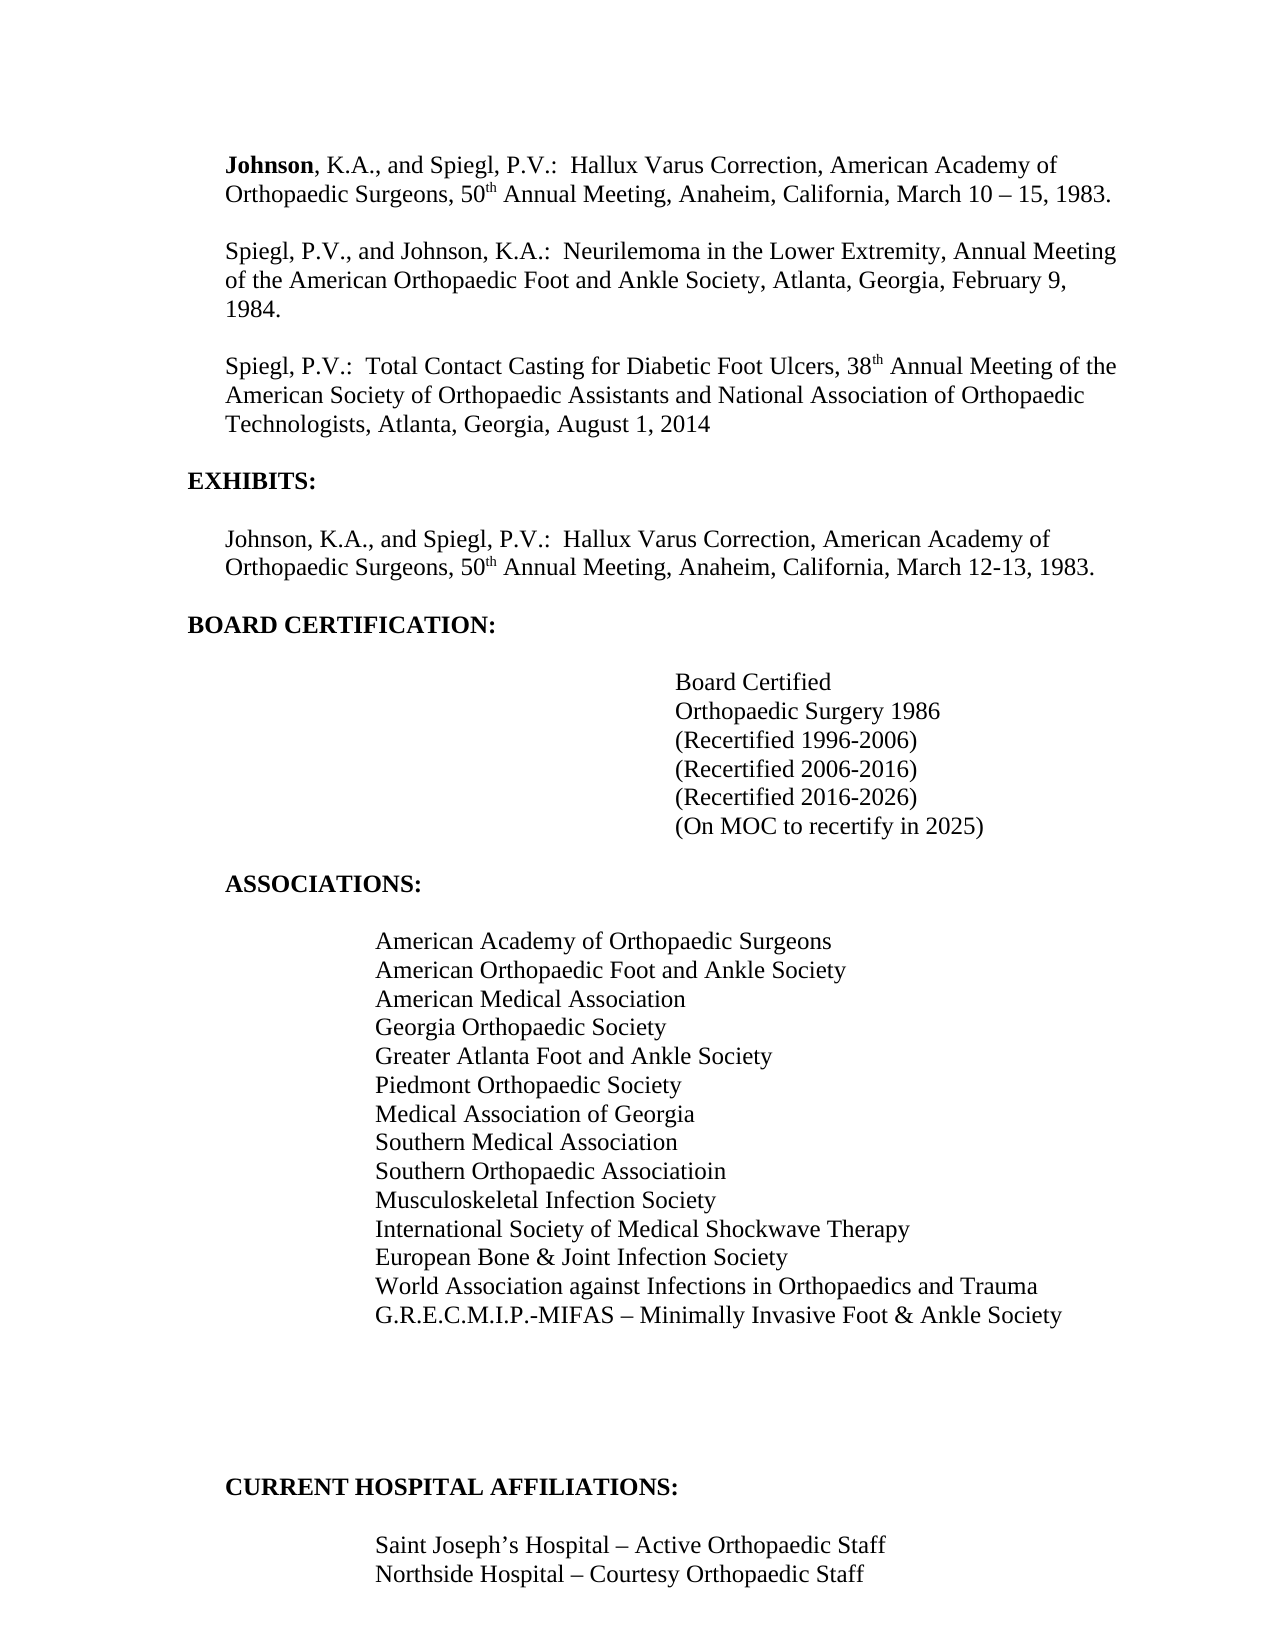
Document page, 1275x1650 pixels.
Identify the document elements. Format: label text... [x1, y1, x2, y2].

text (Recertified 1996-2006) [300, 725, 1125, 754]
text Spiegl, P.V., and Johnson, K.A.: Neurilemoma in the Lower Extremity, Annual Meeting of the American Orthopaedic Foot and Ankle Society, Atlanta, Georgia, February 9, 1984. [225, 236, 1125, 322]
text EXHIBITS: [187, 466, 1125, 495]
text Johnson, K.A., and Spiegl, P.V.: Hallux Varus Correction, of Orthopaedic Surgeons, 50th Annual Meeting, , March 12-13, 1983. [225, 524, 1125, 581]
text World Association against Infections in Orthopaedics and Trauma [375, 1271, 1125, 1300]
text of Orthopaedic Surgeons [375, 926, 1125, 955]
text G.R.E.C.M.I.P.-MIFAS – Minimally Invasive Foot & Ankle Society [150, 1300, 1125, 1329]
text (On MOC to recertify in 2025) [600, 811, 1125, 840]
text Saint Joseph’s Hospital – Active Orthopaedic Staff [375, 1530, 1125, 1559]
text International Society of Medical Shockwave Therapy [375, 1214, 1125, 1242]
text Greater Atlanta Foot and Ankle Society [375, 1041, 1125, 1070]
text Medical Association of Georgia [375, 1099, 1125, 1127]
text ASSOCIATIONS: [150, 869, 1125, 897]
text European Bone & Joint Infection Society [375, 1242, 1125, 1271]
text Spiegl, P.V.: Total Contact Casting for Diabetic Foot Ulcers, 38th Annual Meeting of the American Society of Orthopaedic Assistants and National Association of Orthopaedic Technologists, Atlanta, Georgia, August 1, 2014 [225, 351, 1125, 437]
text Southern Orthopaedic Associatioin [375, 1156, 1125, 1185]
text Musculoskeletal Infection Society [375, 1185, 1125, 1214]
text (Recertified 2016-2026) [600, 782, 1125, 811]
text (Recertified 2006-2016) [600, 754, 1125, 782]
text Johnson, K.A., and Spiegl, P.V.: Hallux Varus Correction, American Academy of Orthopaedic Surgeons, 50th Annual Meeting, Anaheim, California, March 10 – 15, 1983. [225, 150, 1125, 207]
text Orthopaedic Surgery 1986 [300, 696, 1125, 725]
text Piedmont Orthopaedic Society [375, 1070, 1125, 1099]
text Southern Medical Association [375, 1127, 1125, 1156]
text Georgia Orthopaedic Society [375, 1012, 1125, 1041]
text BOARD CERTIFICATION: [150, 610, 1125, 639]
text American Medical Association [375, 984, 1125, 1012]
text Northside Hospital – Courtesy Orthopaedic Staff [375, 1559, 1125, 1587]
text Board Certified [600, 667, 1125, 696]
text CURRENT HOSPITAL AFFILIATIONS: [150, 1472, 1125, 1501]
text American Orthopaedic Foot and Ankle Society [375, 955, 1125, 984]
